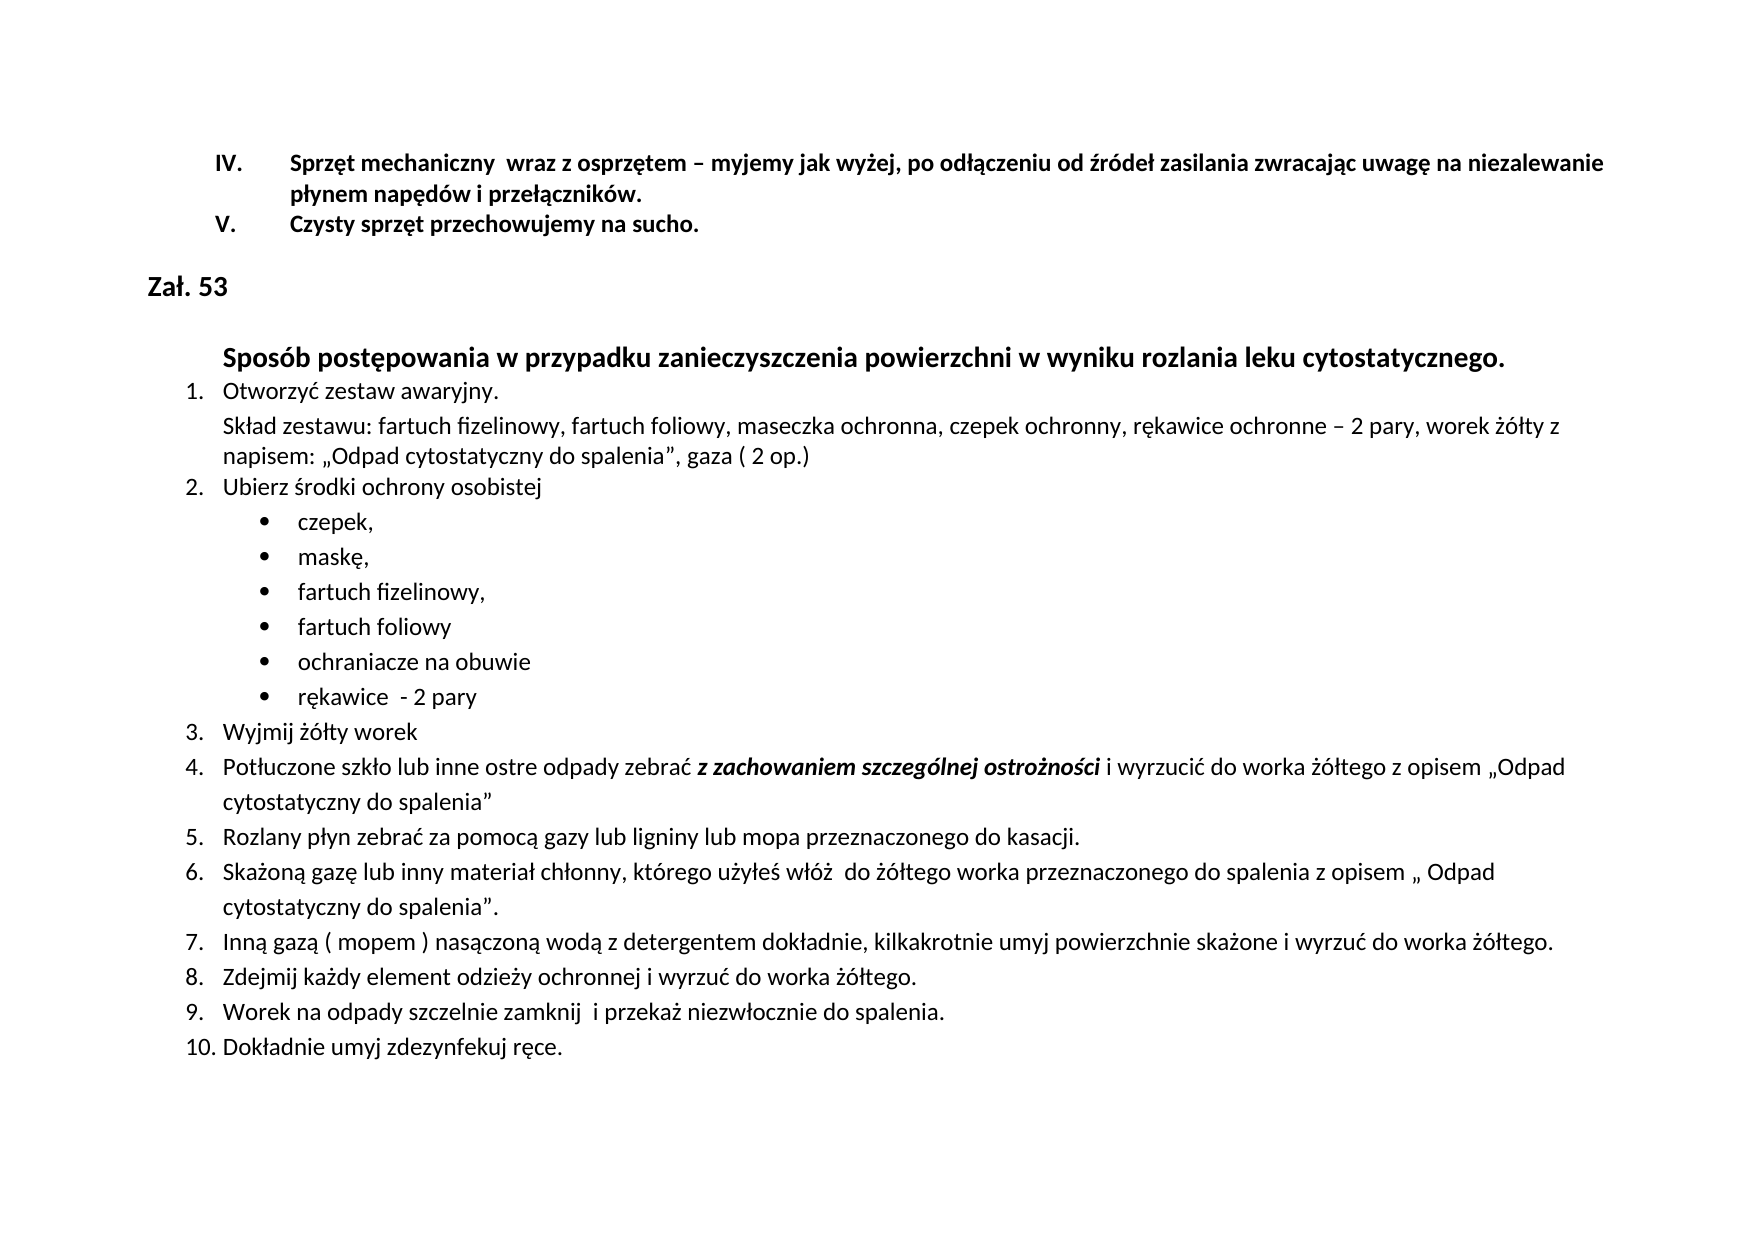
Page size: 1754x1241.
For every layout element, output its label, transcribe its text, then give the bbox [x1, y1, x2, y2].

list ochraniacze na obuwie [260, 646, 1606, 676]
list Inną gazą ( mopem ) nasączoną wodą z detergentem dokładnie, kilkakrotnie umyj powierzchnie skażone i wyrzuć do worka żółtego. [185, 926, 1606, 956]
text Zał. 53 [148, 268, 1606, 303]
list Otworzyć zestaw awaryjny. [185, 375, 1606, 405]
list Skażoną gazę lub inny materiał chłonny, którego użyłeś włóż do żółtego worka przeznaczonego do spalenia z opisem „ Odpad cytostatyczny do spalenia”. [185, 856, 1606, 921]
list czepek, [260, 506, 1606, 536]
list rękawice - 2 pary [260, 681, 1606, 711]
list Zdejmij każdy element odzieży ochronnej i wyrzuć do worka żółtego. [185, 961, 1606, 991]
list Potłuczone szkło lub inne ostre odpady zebrać z zachowaniem szczególnej ostrożności i wyrzucić do worka żółtego z opisem „Odpad cytostatyczny do spalenia” [185, 751, 1606, 816]
list Sprzęt mechaniczny wraz z osprzętem – myjemy jak wyżej, po odłączeniu od źródeł zasilania zwracając uwagę na niezalewanie płynem napędów i przełączników. [215, 148, 1606, 209]
list maskę, [260, 541, 1606, 571]
list fartuch foliowy [260, 611, 1606, 641]
list Worek na odpady szczelnie zamknij i przekaż niezwłocznie do spalenia. [185, 996, 1606, 1026]
list Dokładnie umyj zdezynfekuj ręce. [185, 1031, 1606, 1061]
list fartuch fizelinowy, [260, 576, 1606, 606]
list Ubierz środki ochrony osobistej [185, 471, 1606, 501]
list Rozlany płyn zebrać za pomocą gazy lub ligniny lub mopa przeznaczonego do kasacji. [185, 821, 1606, 851]
list Czysty sprzęt przechowujemy na sucho. [215, 209, 1606, 239]
text Sposób postępowania w przypadku zanieczyszczenia powierzchni w wyniku rozlania leku cytostatycznego. [149, 339, 1606, 375]
list Wyjmij żółty worek [185, 716, 1606, 746]
list Skład zestawu: fartuch fizelinowy, fartuch foliowy, maseczka ochronna, czepek ochronny, rękawice ochronne – 2 pary, worek żółty z napisem: „Odpad cytostatyczny do spalenia”, gaza ( 2 op.) [223, 410, 1606, 471]
